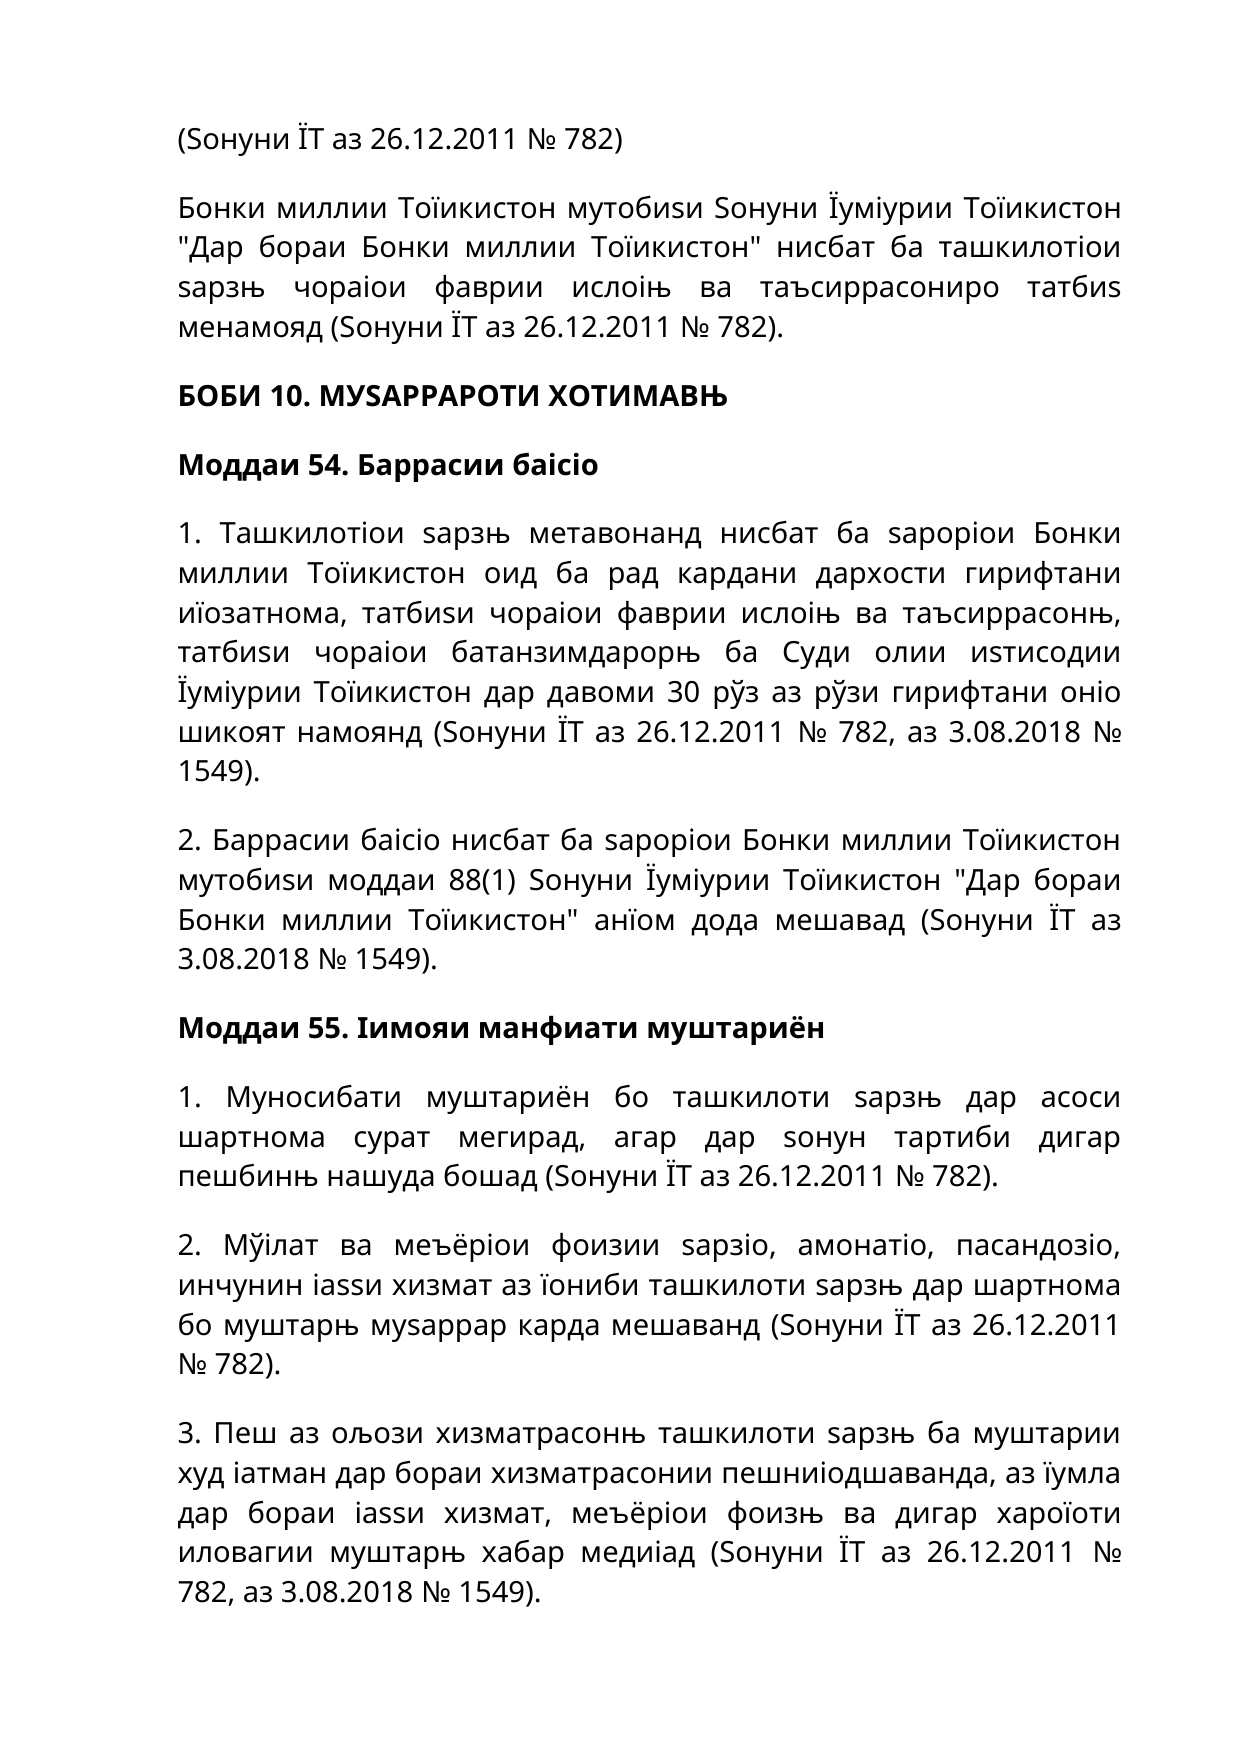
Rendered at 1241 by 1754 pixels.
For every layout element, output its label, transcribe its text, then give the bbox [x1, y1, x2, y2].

text 1. Муносибати муштариён бо ташкилоти ѕарзњ дар асоси шартнома сурат мегирад, агар дар ѕонун тартиби дигар пешбинњ нашуда бошад (Ѕонуни ЇТ аз 26.12.2011 № 782). [177, 1076, 1122, 1195]
text БОБИ 10. МУЅАРРАРОТИ ХОТИМАВЊ [177, 375, 1122, 414]
text Моддаи 55. Іимояи манфиати муштариён [177, 1007, 1122, 1047]
text Моддаи 54. Баррасии баісіо [177, 444, 1122, 483]
text 2. Баррасии баісіо нисбат ба ѕароріои Бонки миллии Тоїикистон мутобиѕи моддаи 88(1) Ѕонуни Їуміурии Тоїикистон "Дар бораи Бонки миллии Тоїикистон" анїом дода мешавад (Ѕонуни ЇТ аз 3.08.2018 № 1549). [177, 819, 1122, 978]
text 2. Мўілат ва меъёріои фоизии ѕарзіо, амонатіо, пасандозіо, инчунин іаѕѕи хизмат аз їониби ташкилоти ѕарзњ дар шартнома бо муштарњ муѕаррар карда мешаванд (Ѕонуни ЇТ аз 26.12.2011 № 782). [177, 1224, 1122, 1383]
text (Ѕонуни ЇТ аз 26.12.2011 № 782) [177, 118, 1122, 158]
text 1. Ташкилотіои ѕарзњ метавонанд нисбат ба ѕароріои Бонки миллии Тоїикистон оид ба рад кардани дархости гирифтани иїозатнома, татбиѕи чораіои фаврии ислоіњ ва таъсиррасонњ, татбиѕи чораіои батанзимдарорњ ба Суди олии иѕтисодии Їуміурии Тоїикистон дар давоми 30 рўз аз рўзи гирифтани оніо шикоят намоянд (Ѕонуни ЇТ аз 26.12.2011 № 782, аз 3.08.2018 № 1549). [177, 513, 1122, 790]
text 3. Пеш аз ољози хизматрасонњ ташкилоти ѕарзњ ба муштарии худ іатман дар бораи хизматрасонии пешниіодшаванда, аз їумла дар бораи іаѕѕи хизмат, меъёріои фоизњ ва дигар хароїоти иловагии муштарњ хабар медиіад (Ѕонуни ЇТ аз 26.12.2011 № 782, аз 3.08.2018 № 1549). [177, 1412, 1122, 1611]
text Бонки миллии Тоїикистон мутобиѕи Ѕонуни Їуміурии Тоїикистон "Дар бораи Бонки миллии Тоїикистон" нисбат ба ташкилотіои ѕарзњ чораіои фаврии ислоіњ ва таъсиррасониро татбиѕ менамояд (Ѕонуни ЇТ аз 26.12.2011 № 782). [177, 187, 1122, 346]
